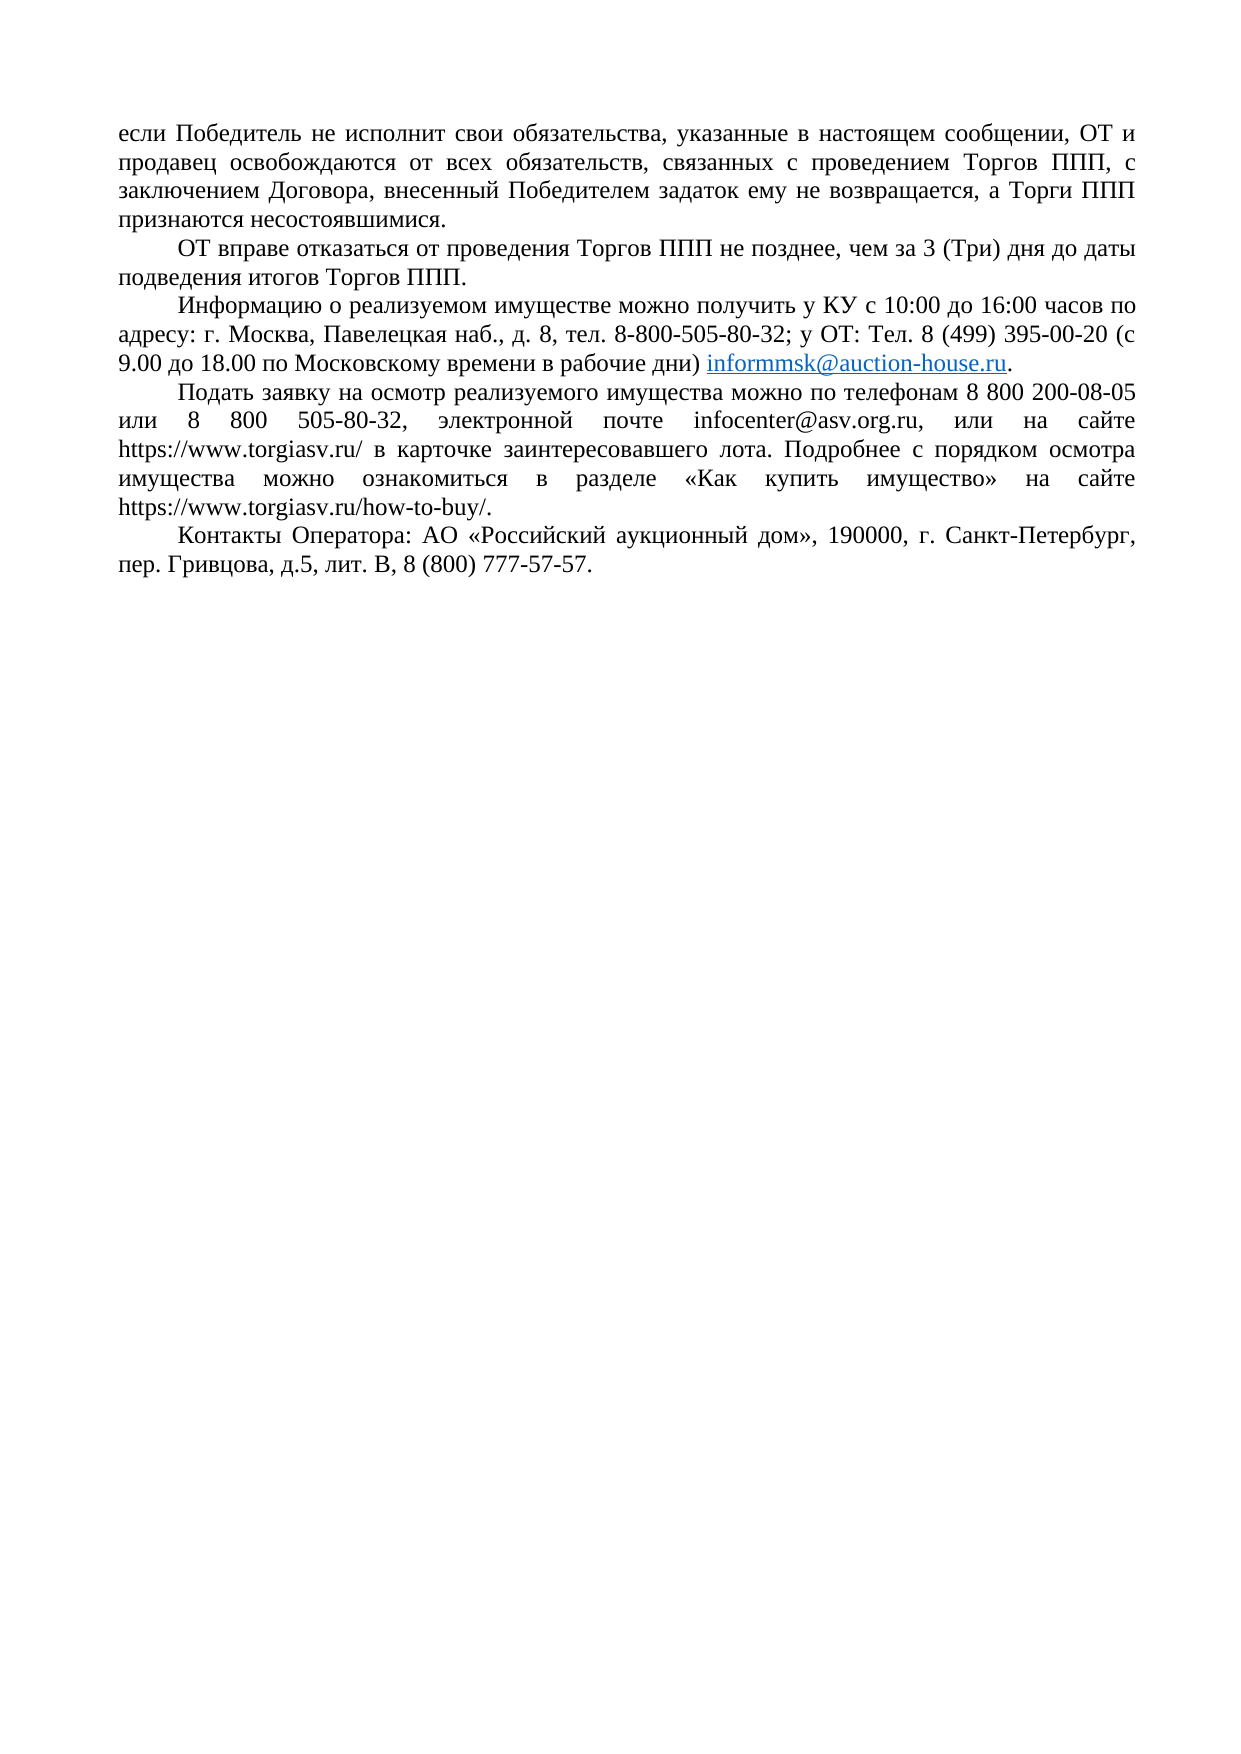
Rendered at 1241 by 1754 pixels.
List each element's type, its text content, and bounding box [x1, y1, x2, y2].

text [118, 118, 1137, 233]
text Подать заявку на осмотр реализуемого имущества можно по телефонам 8 800 200-08-05 или 8 800 505-80-32, электронной почте infocenter@asv.org.ru, или на сайте https://www.torgiasv.ru/ в карточке заинтересовавшего лота. Подробнее с порядком осмотра имущества можно ознакомиться в разделе «Как купить имущество» на сайте https://www.torgiasv.ru/how-to-buy/. [118, 377, 1137, 521]
text Информацию о реализуемом имуществе можно получить у КУ с 10:00 до 16:00 часов по адресу: г. Москва, Павелецкая наб., д. 8, тел. 8-800-505-80-32; у ОТ: Тел. 8 (499) 395-00-20 (с 9.00 до 18.00 по Московскому времени в рабочие дни) informmsk@auction-house.ru. [118, 291, 1137, 377]
text ОТ вправе отказаться от проведения Торгов ППП не позднее, чем за 3 (Три) дня до даты подведения итогов Торгов ППП. [118, 233, 1137, 291]
text Контакты Оператора: АО «Российский аукционный дом», 190000, г. Санкт-Петербург, пер. Гривцова, д.5, лит. В, 8 (800) 777-57-57. [118, 521, 1137, 578]
